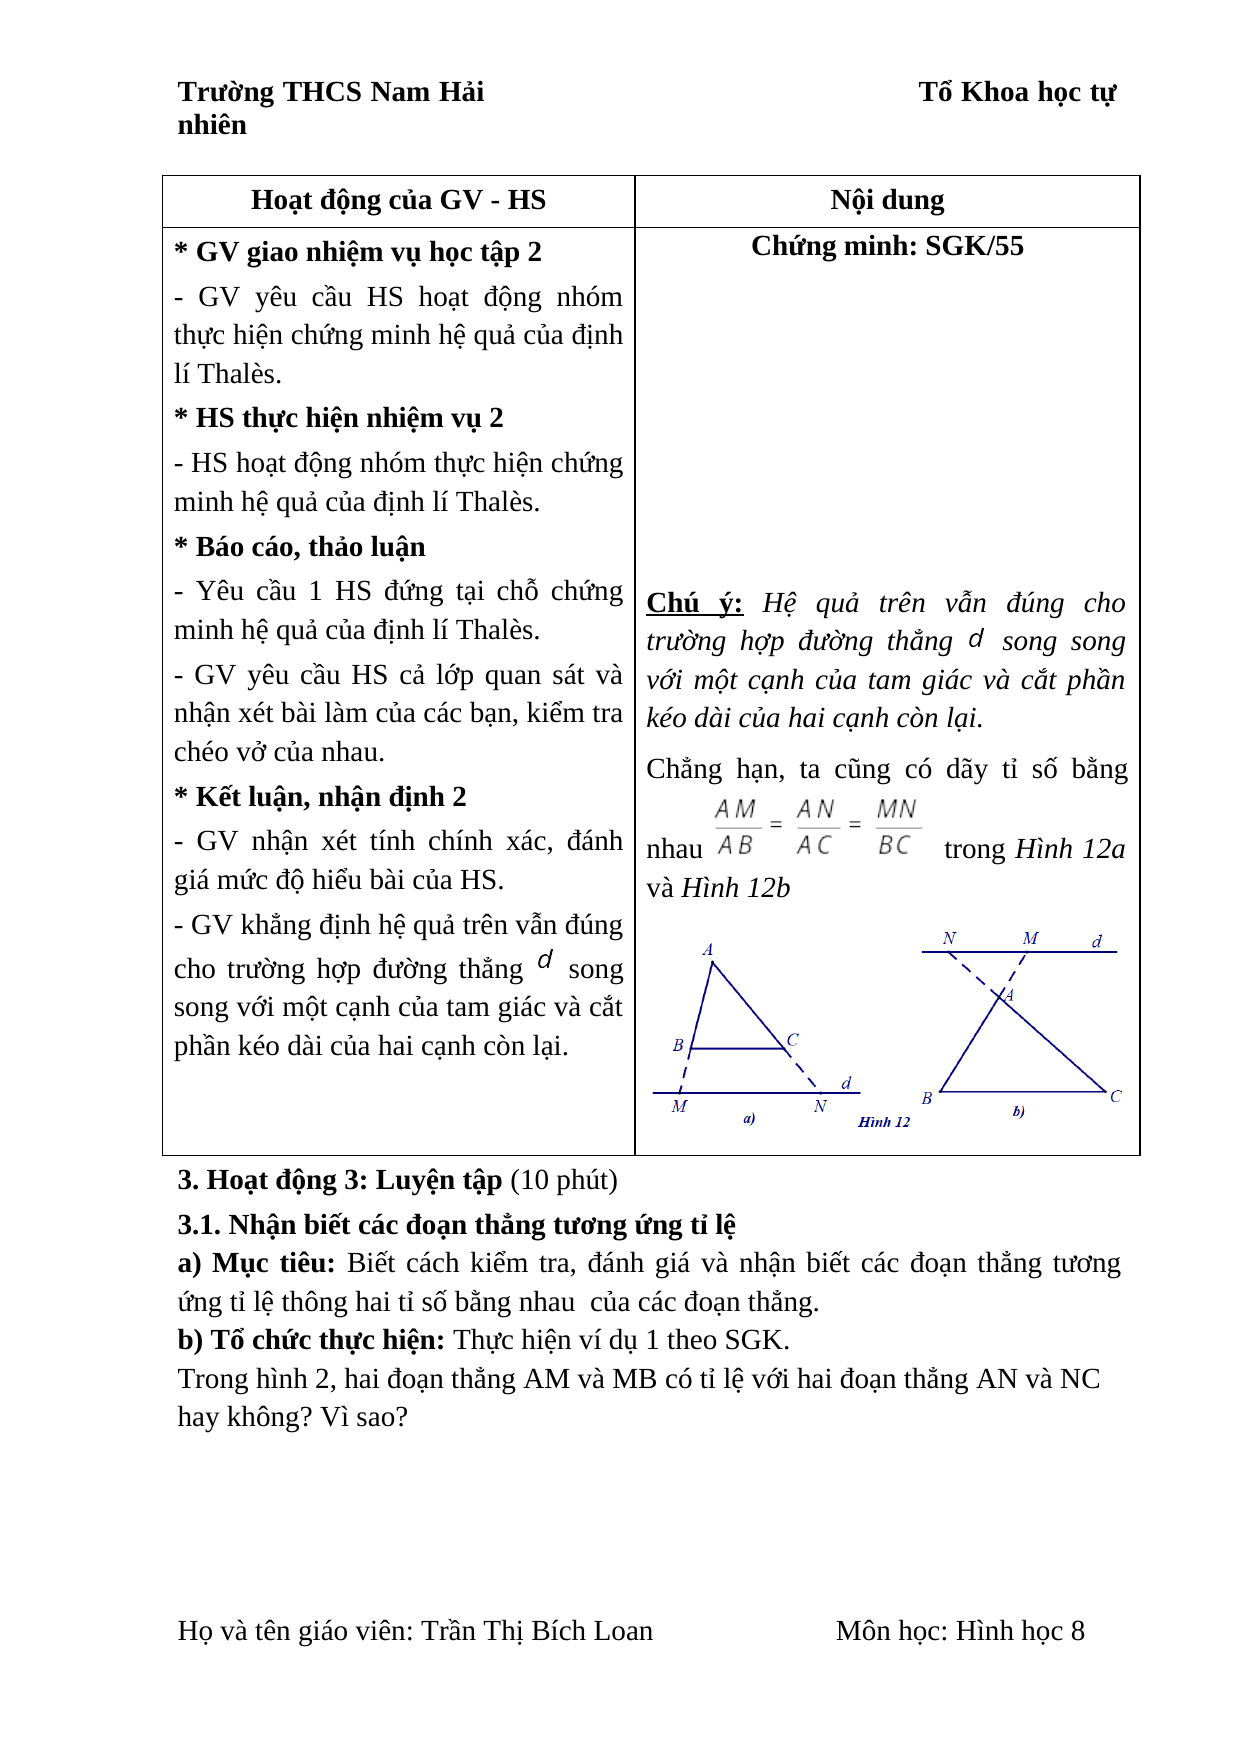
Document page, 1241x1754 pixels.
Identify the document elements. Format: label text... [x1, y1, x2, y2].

table_header Hoạt động của GV - HS [163, 176, 634, 227]
table_header Nội dung [636, 176, 1139, 227]
table_cell Chứng minh: SGK/55 Chú ý: Hệ quả trên vẫn đúng cho trường hợp đường thẳng song song với một cạnh của tam giác và cắt phần kéo dài của hai cạnh còn lại. Chẳng hạn, ta cũng có dãy tỉ số bằng nhau trong Hình 12a và Hình 12b [636, 228, 1139, 1155]
table_cell * GV giao nhiệm vụ học tập 2 - GV yêu cầu HS hoạt động nhóm thực hiện chứng minh hệ quả của định lí Thalès. * HS thực hiện nhiệm vụ 2 - HS hoạt động nhóm thực hiện chứng minh hệ quả của định lí Thalès. * Báo cáo, thảo luận - Yêu cầu 1 HS đứng tại chỗ chứng minh hệ quả của định lí Thalès. - GV yêu cầu HS cả lớp quan sát và nhận xét bài làm của các bạn, kiểm tra chéo vở của nhau. * Kết luận, nhận định 2 - GV nhận xét tính chính xác, đánh giá mức độ hiểu bài của HS. - GV khẳng định hệ quả trên vẫn đúng cho trường hợp đường thẳng song song với một cạnh của tam giác và cắt phần kéo dài của hai cạnh còn lại. [163, 228, 634, 1155]
text hay không? Vì sao? [177, 1399, 1122, 1433]
text 3. Hoạt động 3: Luyện tập (10 phút) [177, 1162, 1122, 1196]
picture [646, 921, 1130, 1138]
text a) Mục tiêu: Biết cách kiểm tra, đánh giá và nhận biết các đoạn thẳng tương ứng tỉ lệ thông hai tỉ số bằng nhau của các đoạn thẳng. [177, 1245, 1122, 1317]
text 3.1. Nhận biết các đoạn thẳng tương ứng tỉ lệ [177, 1207, 1122, 1240]
text b) Tổ chức thực hiện: Thực hiện ví dụ 1 theo SGK. [177, 1322, 1122, 1356]
text Trong hình 2, hai đoạn thẳng AM và MB có tỉ lệ với hai đoạn thẳng AN và NC [177, 1361, 1122, 1394]
